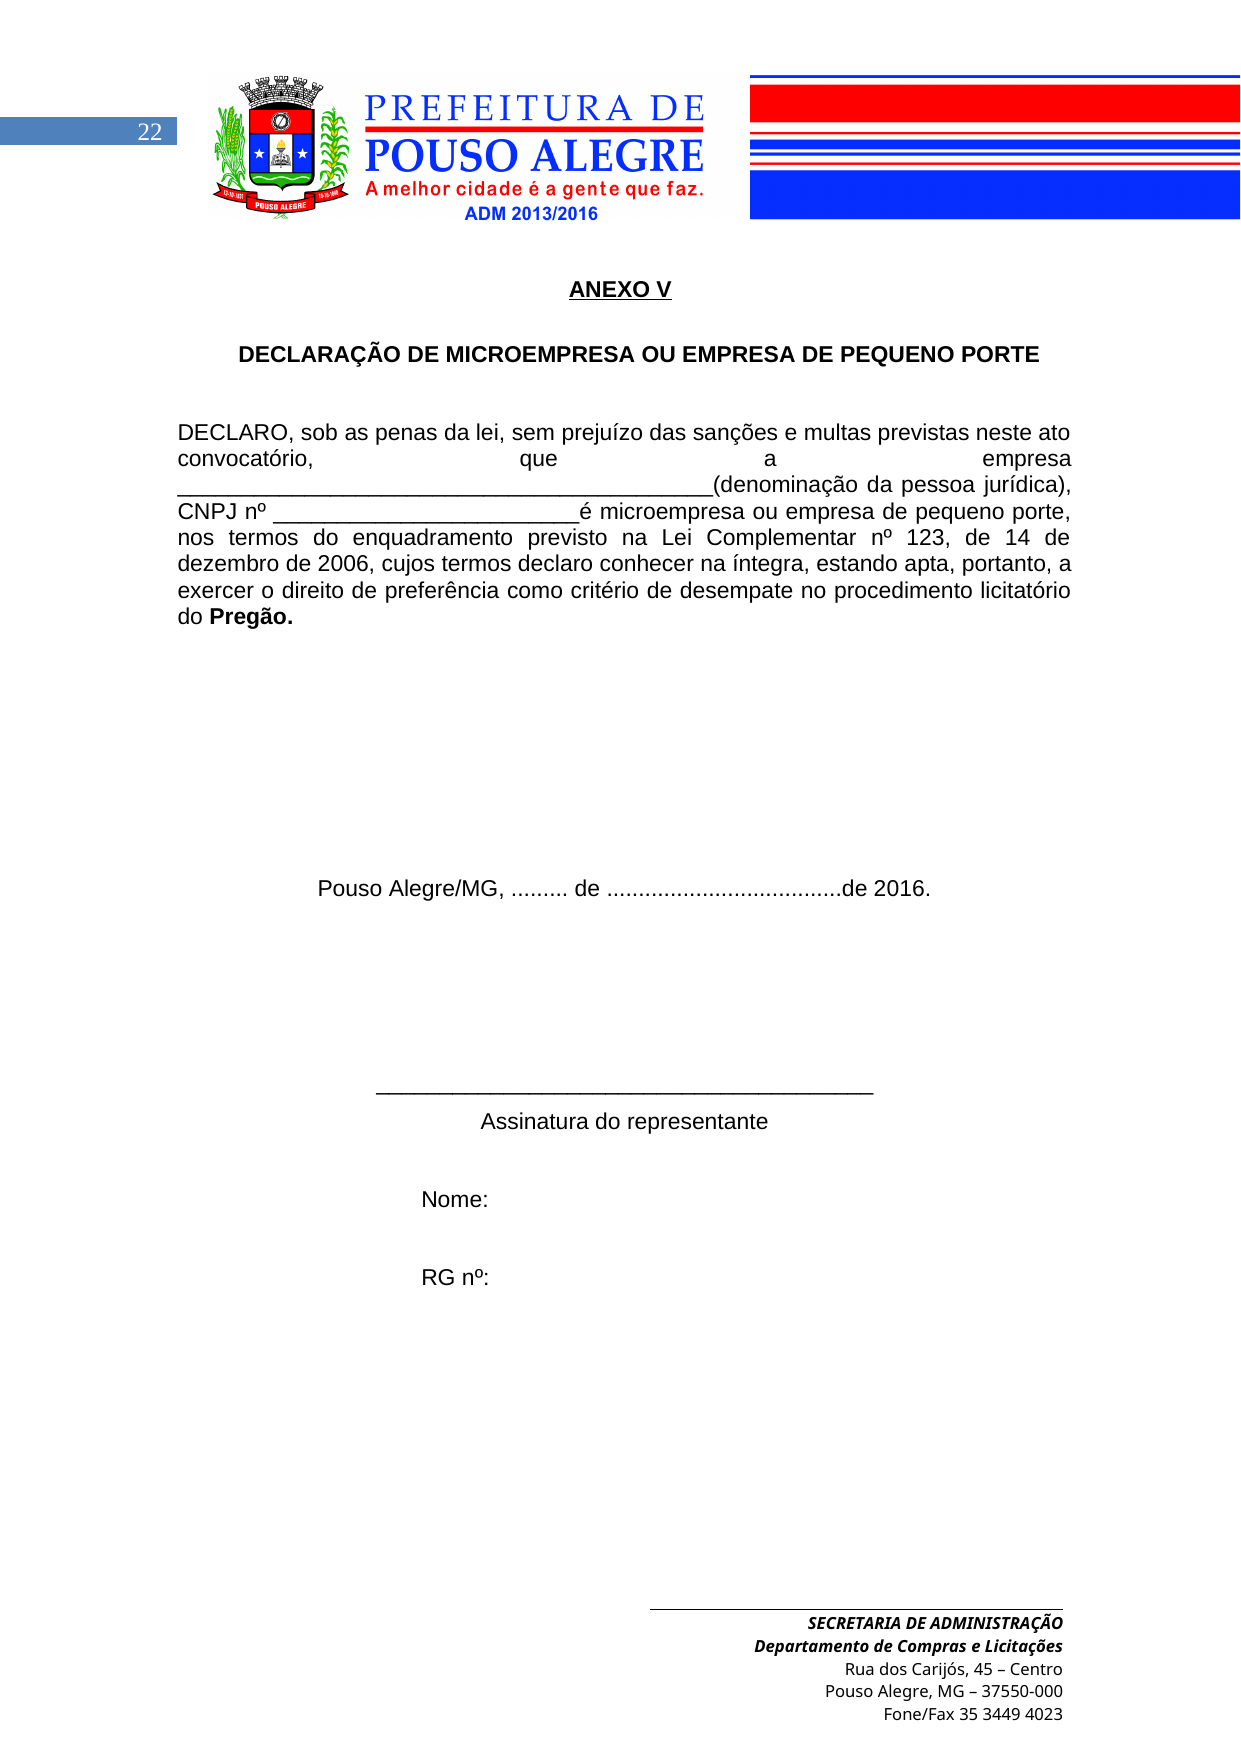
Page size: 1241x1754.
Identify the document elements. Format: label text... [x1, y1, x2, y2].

text RG nº: [177, 1264, 1071, 1290]
picture [206, 73, 1241, 221]
text Assinatura do representante [177, 1108, 1071, 1134]
text DECLARAÇÃO DE MICROEMPRESA OU EMPRESA DE PEQUENO PORTE [207, 341, 1071, 367]
text Pouso Alegre/MG, ......... de .....................................de 2016. [177, 875, 1071, 901]
text Nome: [177, 1186, 1071, 1212]
text _______________________________________ [177, 1069, 1071, 1096]
text DECLARO, sob as penas da lei, sem prejuízo das sanções e multas previstas neste ato convocatório, que a empresa __________________________________________(denominação da pessoa jurídica), CNPJ nº ________________________é microempresa ou empresa de pequeno porte, nos termos do enquadramento previsto na Lei Complementar nº 123, de 14 de dezembro de 2006, cujos termos declaro conhecer na íntegra, estando apta, portanto, a exercer o direito de preferência como critério de desempate no procedimento licitatório do Pregão. [177, 419, 1071, 629]
text ANEXO V [177, 276, 1063, 302]
